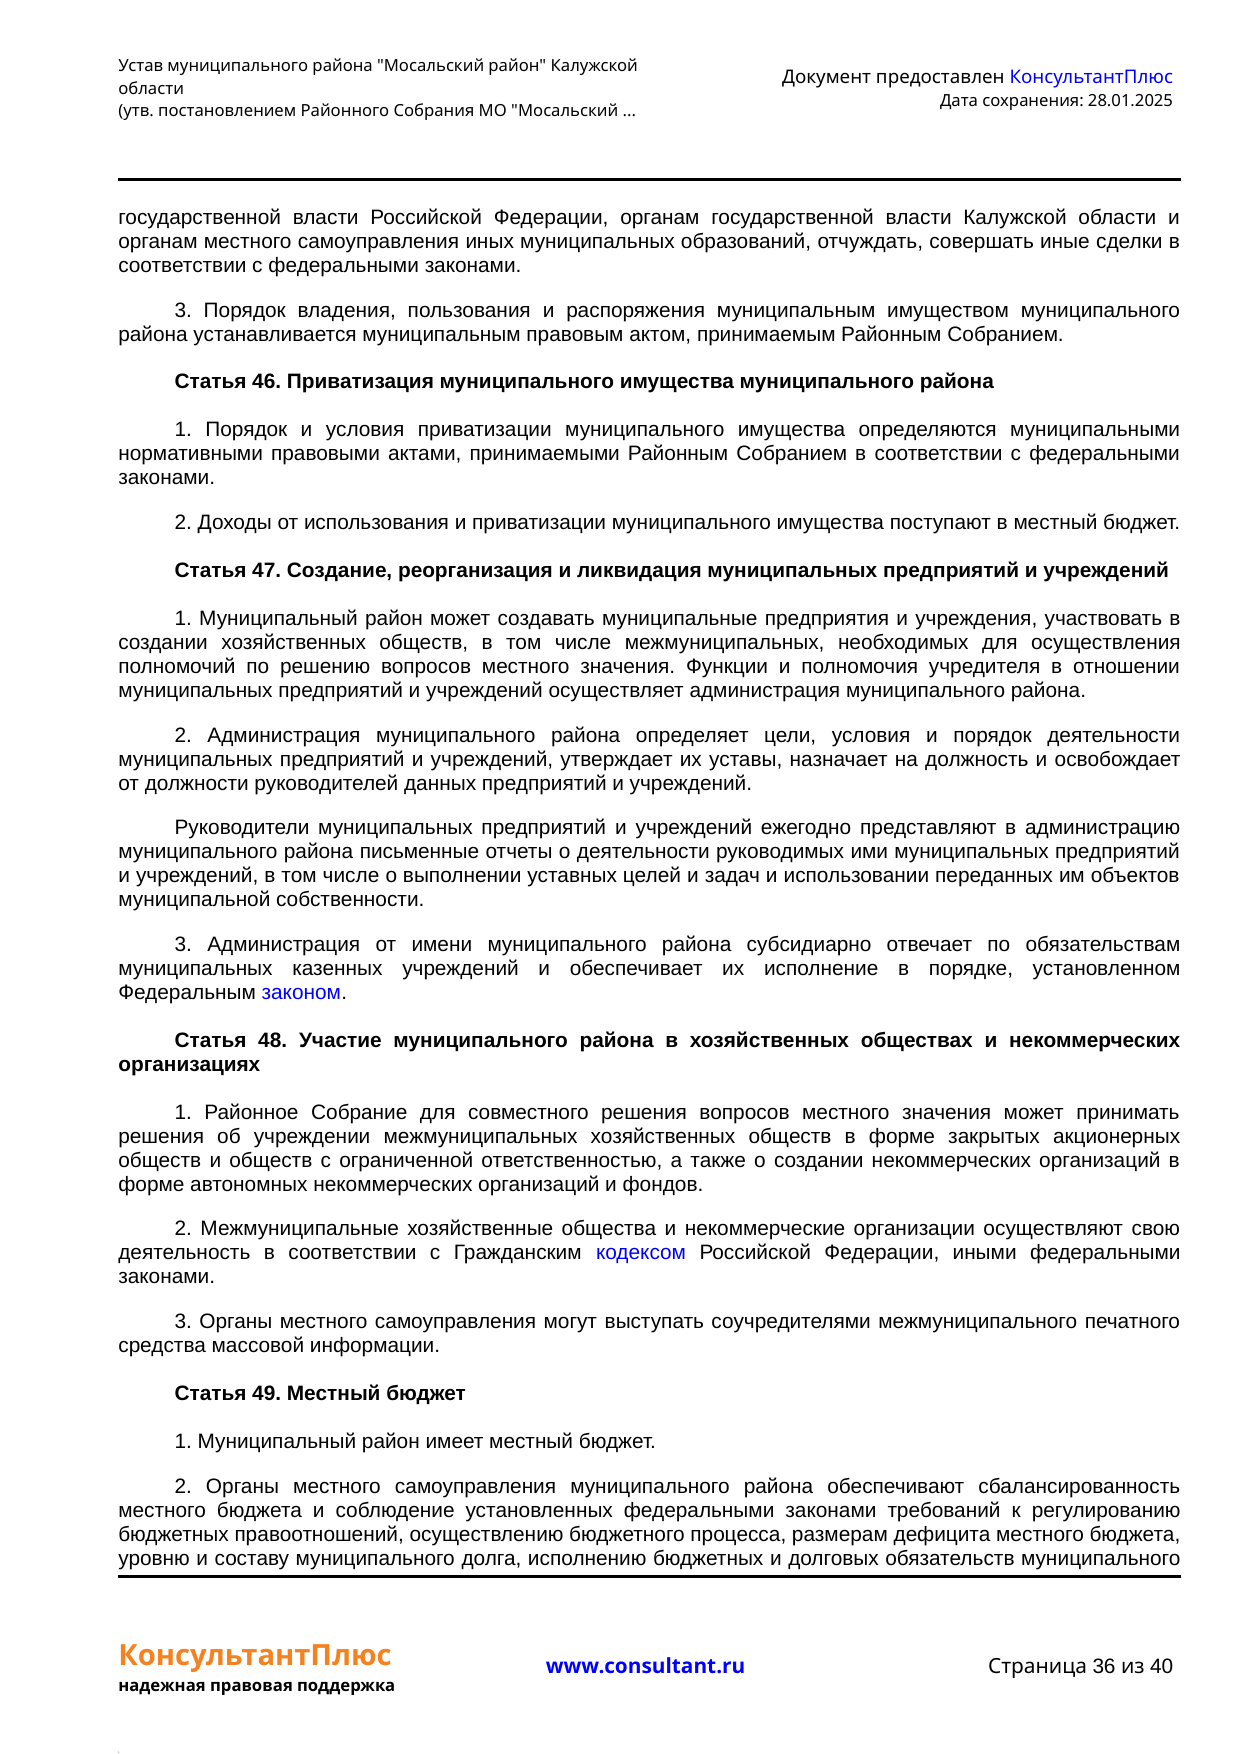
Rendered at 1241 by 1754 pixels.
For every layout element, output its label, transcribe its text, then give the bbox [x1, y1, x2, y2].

title Статья 48. Участие муниципального района в хозяйственных обществах и некоммерческих организациях [118, 1028, 1181, 1076]
text 1. Муниципальный район может создавать муниципальные предприятия и учреждения, участвовать в создании хозяйственных обществ, в том числе межмуниципальных, необходимых для осуществления полномочий по решению вопросов местного значения. Функции и полномочия учредителя в отношении муниципальных предприятий и учреждений осуществляет администрация муниципального района. [118, 606, 1181, 702]
text 1. Порядок и условия приватизации муниципального имущества определяются муниципальными нормативными правовыми актами, принимаемыми Районным Собранием в соответствии с федеральными законами. [118, 417, 1181, 489]
text Руководители муниципальных предприятий и учреждений ежегодно представляют в администрацию муниципального района письменные отчеты о деятельности руководимых ими муниципальных предприятий и учреждений, в том числе о выполнении уставных целей и задач и использовании переданных им объектов муниципальной собственности. [118, 815, 1181, 911]
title Статья 47. Создание, реорганизация и ликвидация муниципальных предприятий и учреждений [118, 558, 1181, 582]
text 3. Администрация от имени муниципального района субсидиарно отвечает по обязательствам муниципальных казенных учреждений и обеспечивает их исполнение в порядке, установленном Федеральным законом. [118, 932, 1181, 1004]
text 1. Районное Собрание для совместного решения вопросов местного значения может принимать решения об учреждении межмуниципальных хозяйственных обществ в форме закрытых акционерных обществ и обществ с ограниченной ответственностью, а также о создании некоммерческих организаций в форме автономных некоммерческих организаций и фондов. [118, 1099, 1181, 1195]
text 2. Межмуниципальные хозяйственные общества и некоммерческие организации осуществляют свою деятельность в соответствии с Гражданским кодексом Российской Федерации, иными федеральными законами. [118, 1216, 1181, 1288]
text 3. Органы местного самоуправления могут выступать соучредителями межмуниципального печатного средства массовой информации. [118, 1309, 1181, 1357]
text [118, 1473, 1181, 1569]
text 1. Муниципальный район имеет местный бюджет. [118, 1429, 1181, 1453]
title Статья 49. Местный бюджет [118, 1381, 1181, 1405]
text 2. Доходы от использования и приватизации муниципального имущества поступают в местный бюджет. [118, 510, 1181, 534]
title Статья 46. Приватизация муниципального имущества муниципального района [118, 369, 1181, 393]
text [118, 205, 1181, 277]
text 3. Порядок владения, пользования и распоряжения муниципальным имуществом муниципального района устанавливается муниципальным правовым актом, принимаемым Районным Собранием. [118, 297, 1181, 345]
text 2. Администрация муниципального района определяет цели, условия и порядок деятельности муниципальных предприятий и учреждений, утверждает их уставы, назначает на должность и освобождает от должности руководителей данных предприятий и учреждений. [118, 722, 1181, 794]
